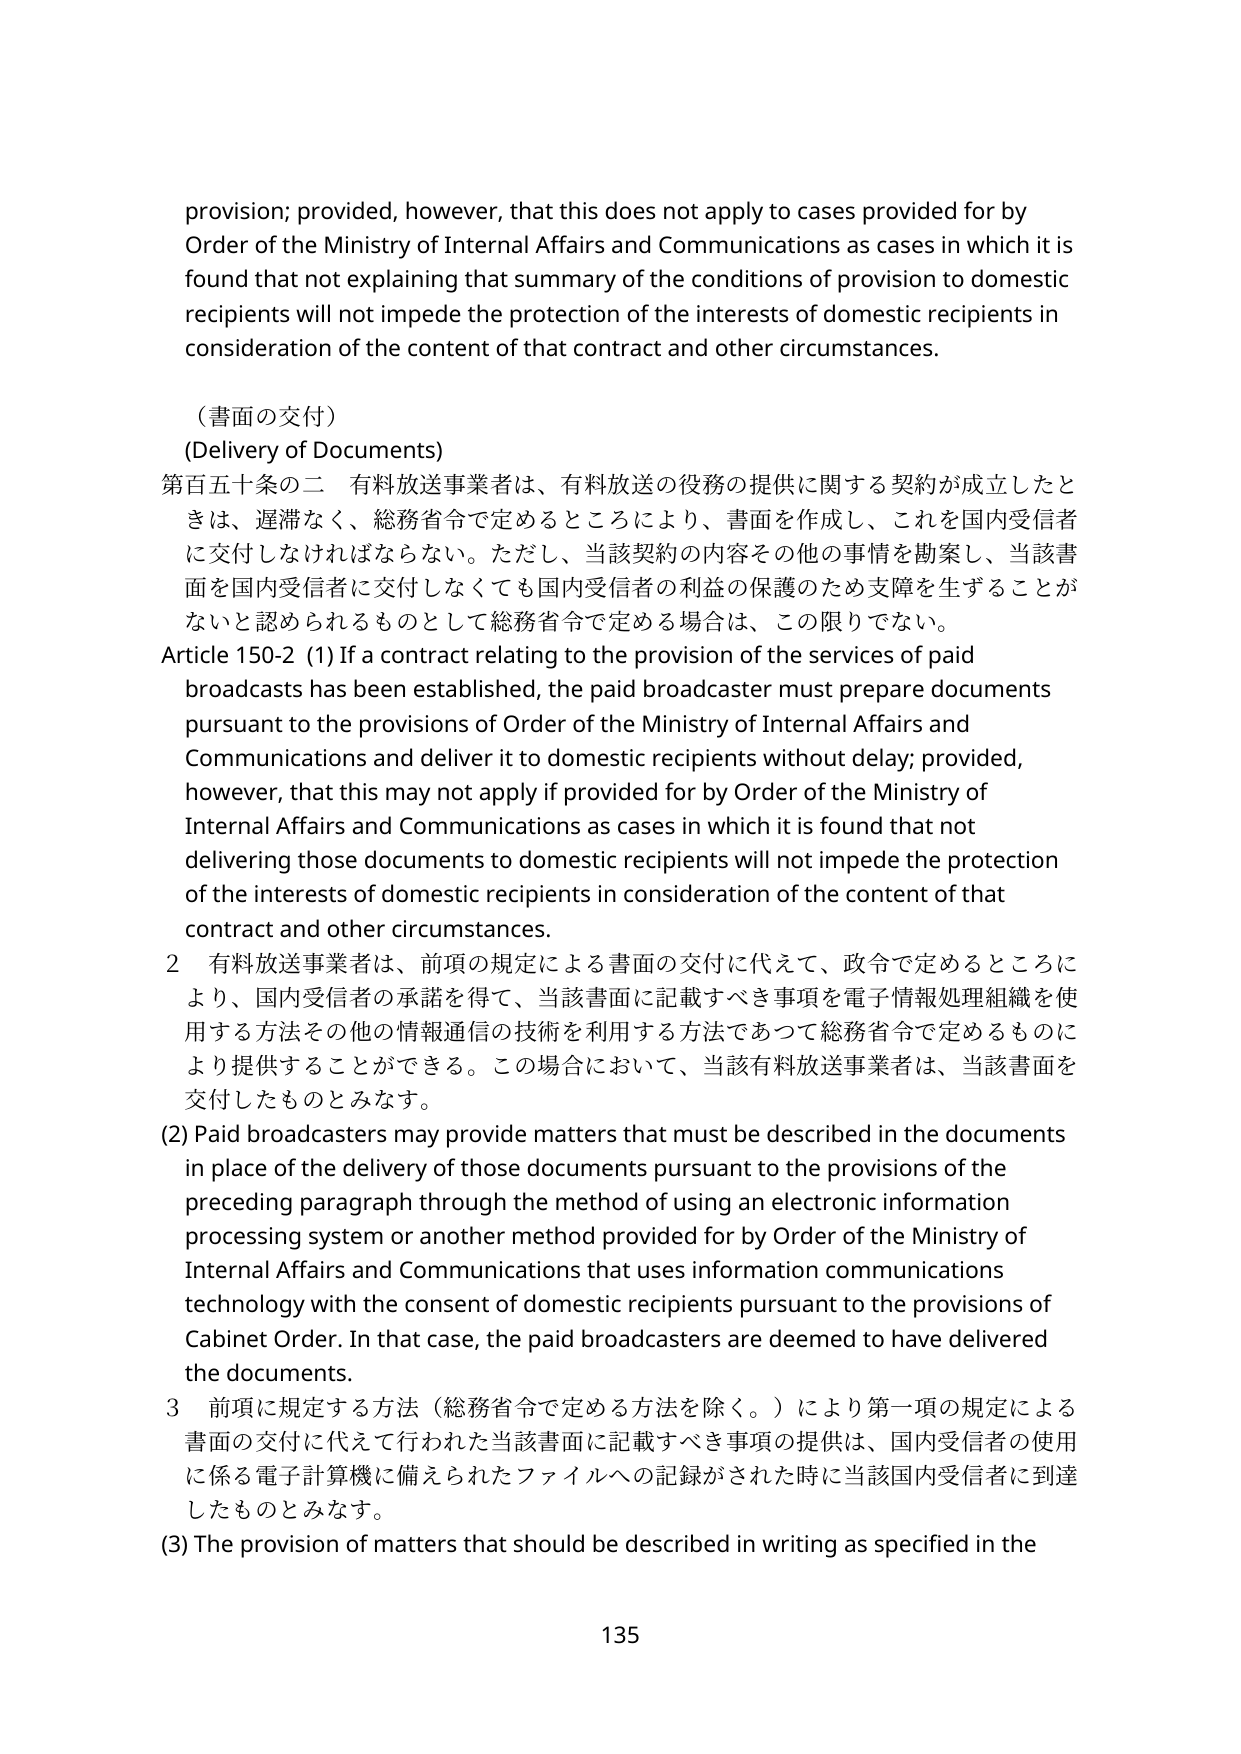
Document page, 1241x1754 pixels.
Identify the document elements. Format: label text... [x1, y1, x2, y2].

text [161, 1526, 1079, 1560]
text （書面の交付） [184, 399, 1079, 433]
text (Delivery of Documents) [184, 433, 1079, 467]
text (2) Paid broadcasters may provide matters that must be described in the documents in place of the delivery of those documents pursuant to the provisions of the preceding paragraph through the method of using an electronic information processing system or another method provided for by Order of the Ministry of Internal Affairs and Communications that uses information communications technology with the consent of domestic recipients pursuant to the provisions of Cabinet Order. In that case, the paid broadcasters are deemed to have delivered the documents. [161, 1116, 1079, 1389]
text ２ 有料放送事業者は、前項の規定による書面の交付に代えて、政令で定めるところにより、国内受信者の承諾を得て、当該書面に記載すべき事項を電子情報処理組織を使用する方法その他の情報通信の技術を利用する方法であつて総務省令で定めるものにより提供することができる。この場合において、当該有料放送事業者は、当該書面を交付したものとみなす。 [161, 945, 1079, 1116]
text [161, 194, 1079, 364]
text 第百五十条の二 有料放送事業者は、有料放送の役務の提供に関する契約が成立したときは、遅滞なく、総務省令で定めるところにより、書面を作成し、これを国内受信者に交付しなければならない。ただし、当該契約の内容その他の事情を勘案し、当該書面を国内受信者に交付しなくても国内受信者の利益の保護のため支障を生ずることがないと認められるものとして総務省令で定める場合は、この限りでない。 [161, 467, 1079, 638]
text ３ 前項に規定する方法（総務省令で定める方法を除く。）により第一項の規定による書面の交付に代えて行われた当該書面に記載すべき事項の提供は、国内受信者の使用に係る電子計算機に備えられたファイルへの記録がされた時に当該国内受信者に到達したものとみなす。 [161, 1389, 1079, 1526]
text Article 150-2 (1) If a contract relating to the provision of the services of paid broadcasts has been established, the paid broadcaster must prepare documents pursuant to the provisions of Order of the Ministry of Internal Affairs and Communications and deliver it to domestic recipients without delay; provided, however, that this may not apply if provided for by Order of the Ministry of Internal Affairs and Communications as cases in which it is found that not delivering those documents to domestic recipients will not impede the protection of the interests of domestic recipients in consideration of the content of that contract and other circumstances. [161, 638, 1079, 945]
